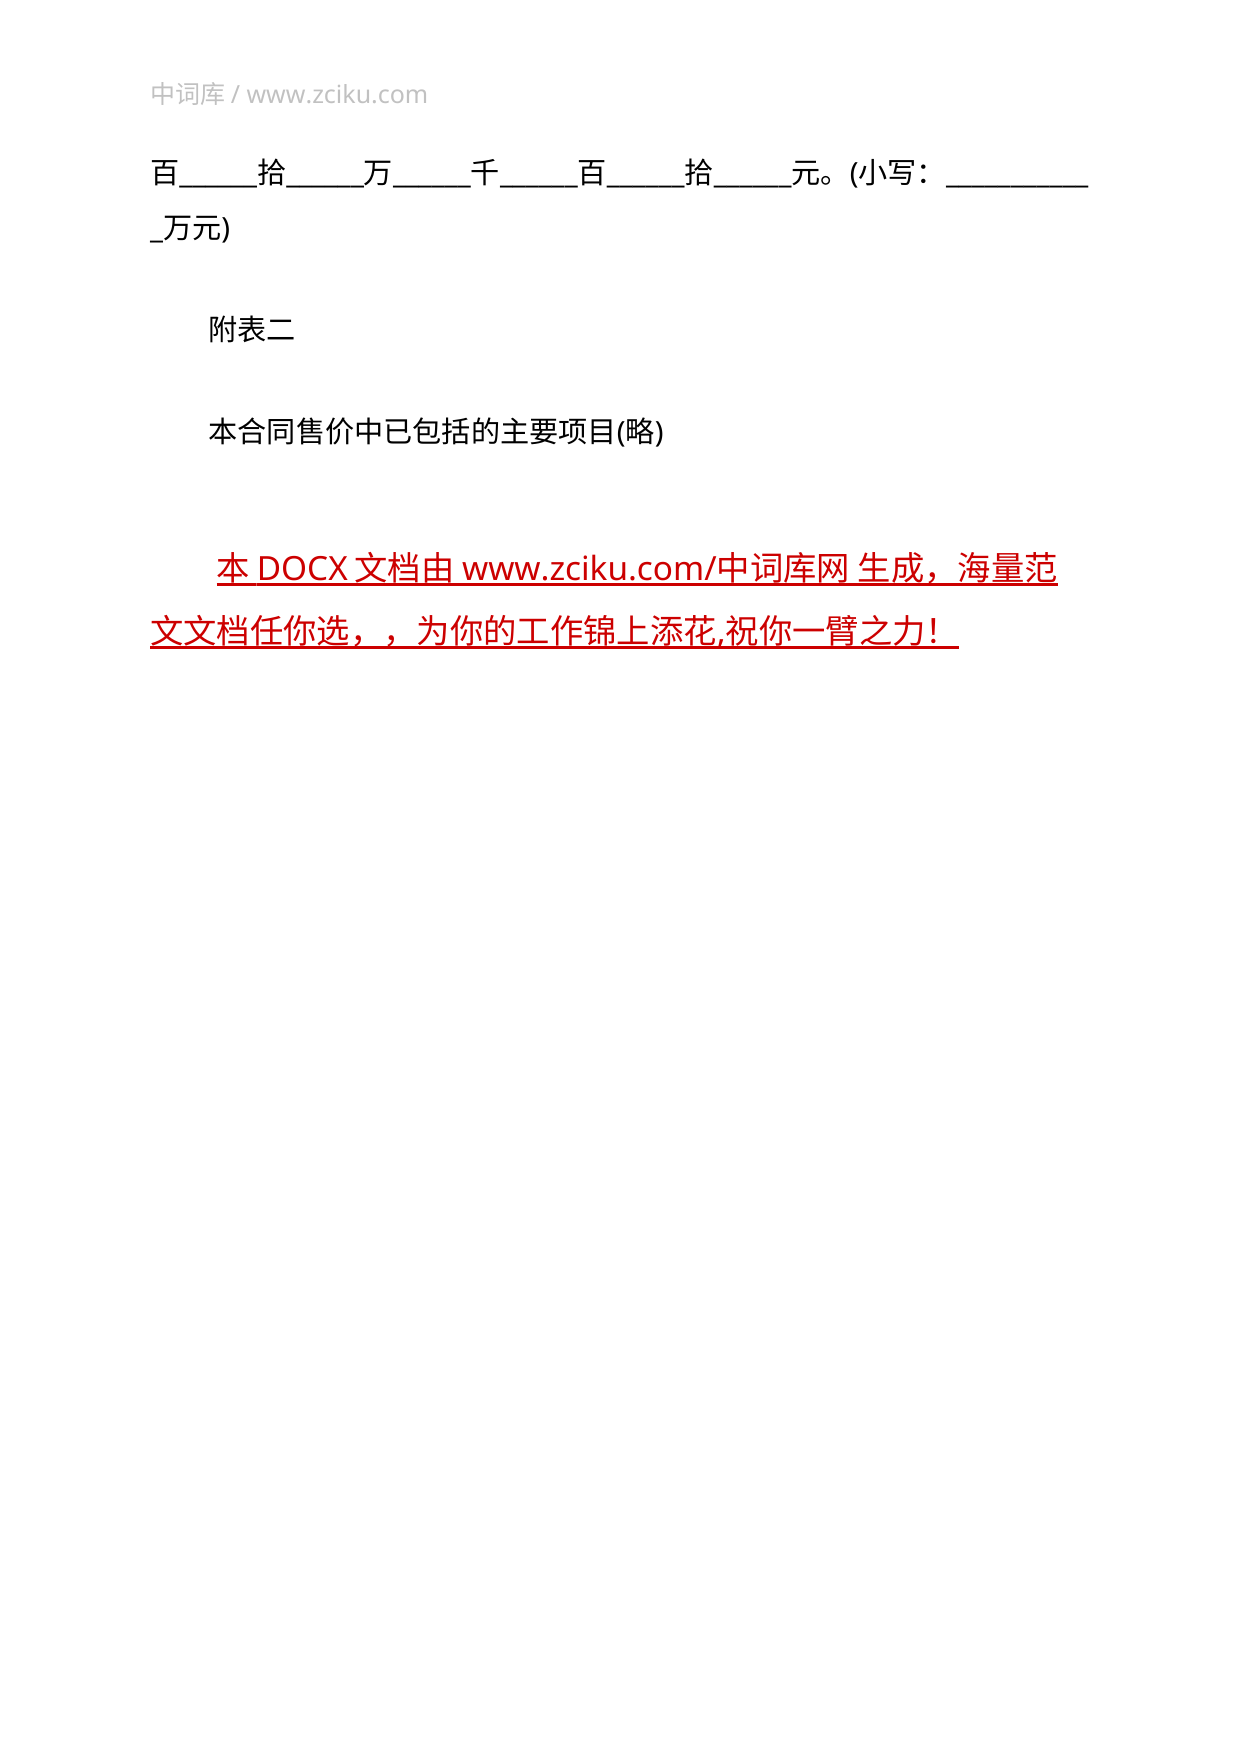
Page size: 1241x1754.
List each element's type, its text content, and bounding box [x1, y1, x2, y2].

text 本DOCX文档由 www.zciku.com/中词库网 生成，海量范文文档任你选，，为你的工作锦上添花,祝你一臂之力！ [150, 542, 1090, 653]
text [150, 150, 1090, 247]
text 附表二 [150, 307, 1090, 349]
text 本合同售价中已包括的主要项目(略) [150, 409, 1090, 451]
